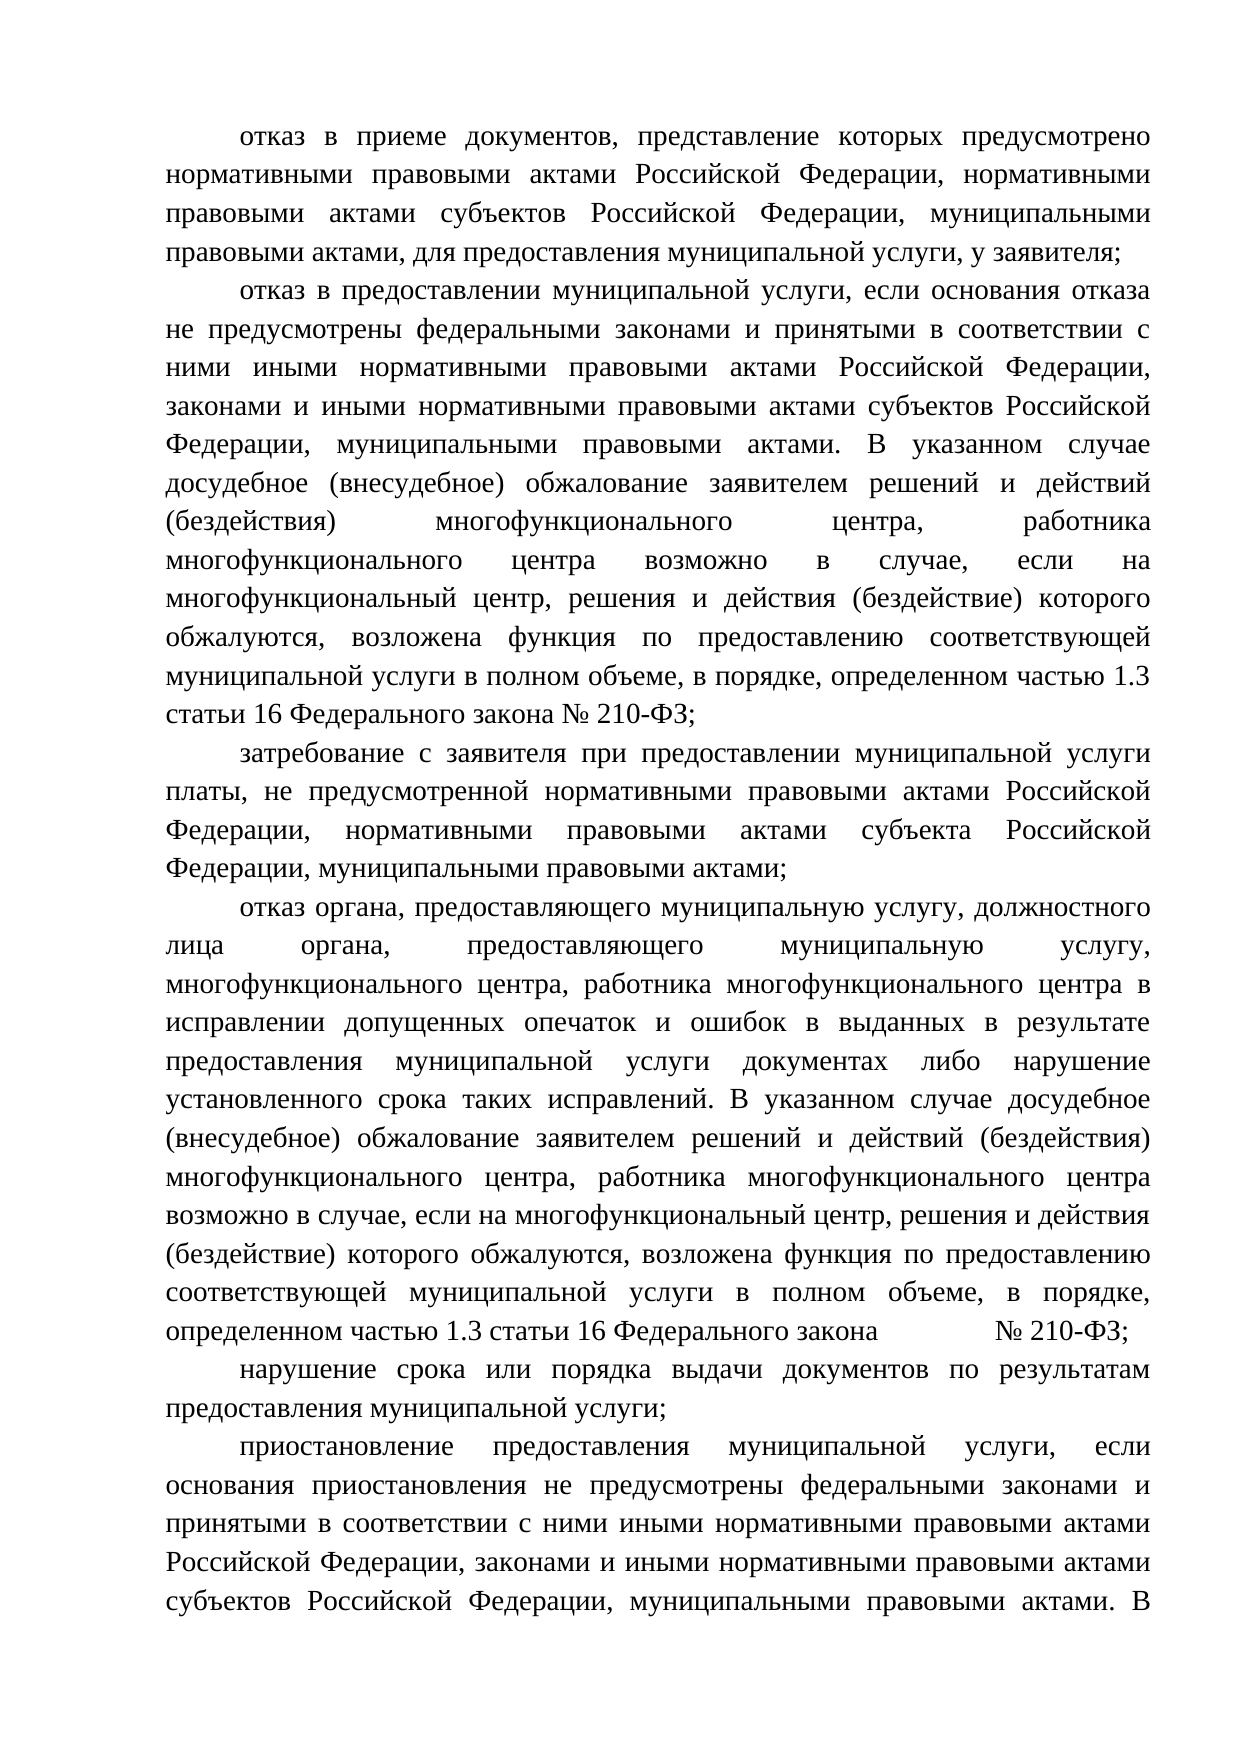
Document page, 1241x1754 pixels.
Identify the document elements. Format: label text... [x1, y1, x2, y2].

text затребование с заявителя при предоставлении муниципальной услуги платы, не предусмотренной нормативными правовыми актами Российской Федерации, нормативными правовыми актами субъекта Российской Федерации, муниципальными правовыми актами; [165, 735, 1152, 884]
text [165, 1428, 1152, 1616]
text нарушение срока или порядка выдачи документов по результатам предоставления муниципальной услуги; [165, 1351, 1152, 1423]
text отказ в приеме документов, представление которых предусмотрено нормативными правовыми актами Российской Федерации, нормативными правовыми актами субъектов Российской Федерации, муниципальными правовыми актами, для предоставления муниципальной услуги, у заявителя; [165, 118, 1152, 267]
text отказ в предоставлении муниципальной услуги, если основания отказа не предусмотрены федеральными законами и принятыми в соответствии с ними иными нормативными правовыми актами Российской Федерации, законами и иными нормативными правовыми актами субъектов Российской Федерации, муниципальными правовыми актами. В указанном случае досудебное (внесудебное) обжалование заявителем решений и действий (бездействия) многофункционального центра, работника многофункционального центра возможно в случае, если на многофункциональный центр, решения и действия (бездействие) которого обжалуются, возложена функция по предоставлению соответствующей муниципальной услуги в полном объеме, в порядке, определенном частью 1.3 статьи 16 Федерального закона № 210-ФЗ; [165, 272, 1152, 730]
text отказ органа, предоставляющего муниципальную услугу, должностного лица органа, предоставляющего муниципальную услугу, многофункционального центра, работника многофункционального центра в исправлении допущенных опечаток и ошибок в выданных в результате предоставления муниципальной услуги документах либо нарушение установленного срока таких исправлений. В указанном случае досудебное (внесудебное) обжалование заявителем решений и действий (бездействия) многофункционального центра, работника многофункционального центра возможно в случае, если на многофункциональный центр, решения и действия (бездействие) которого обжалуются, возложена функция по предоставлению соответствующей муниципальной услуги в полном объеме, в порядке, определенном частью 1.3 статьи 16 Федерального закона № 210-ФЗ; [165, 889, 1152, 1346]
